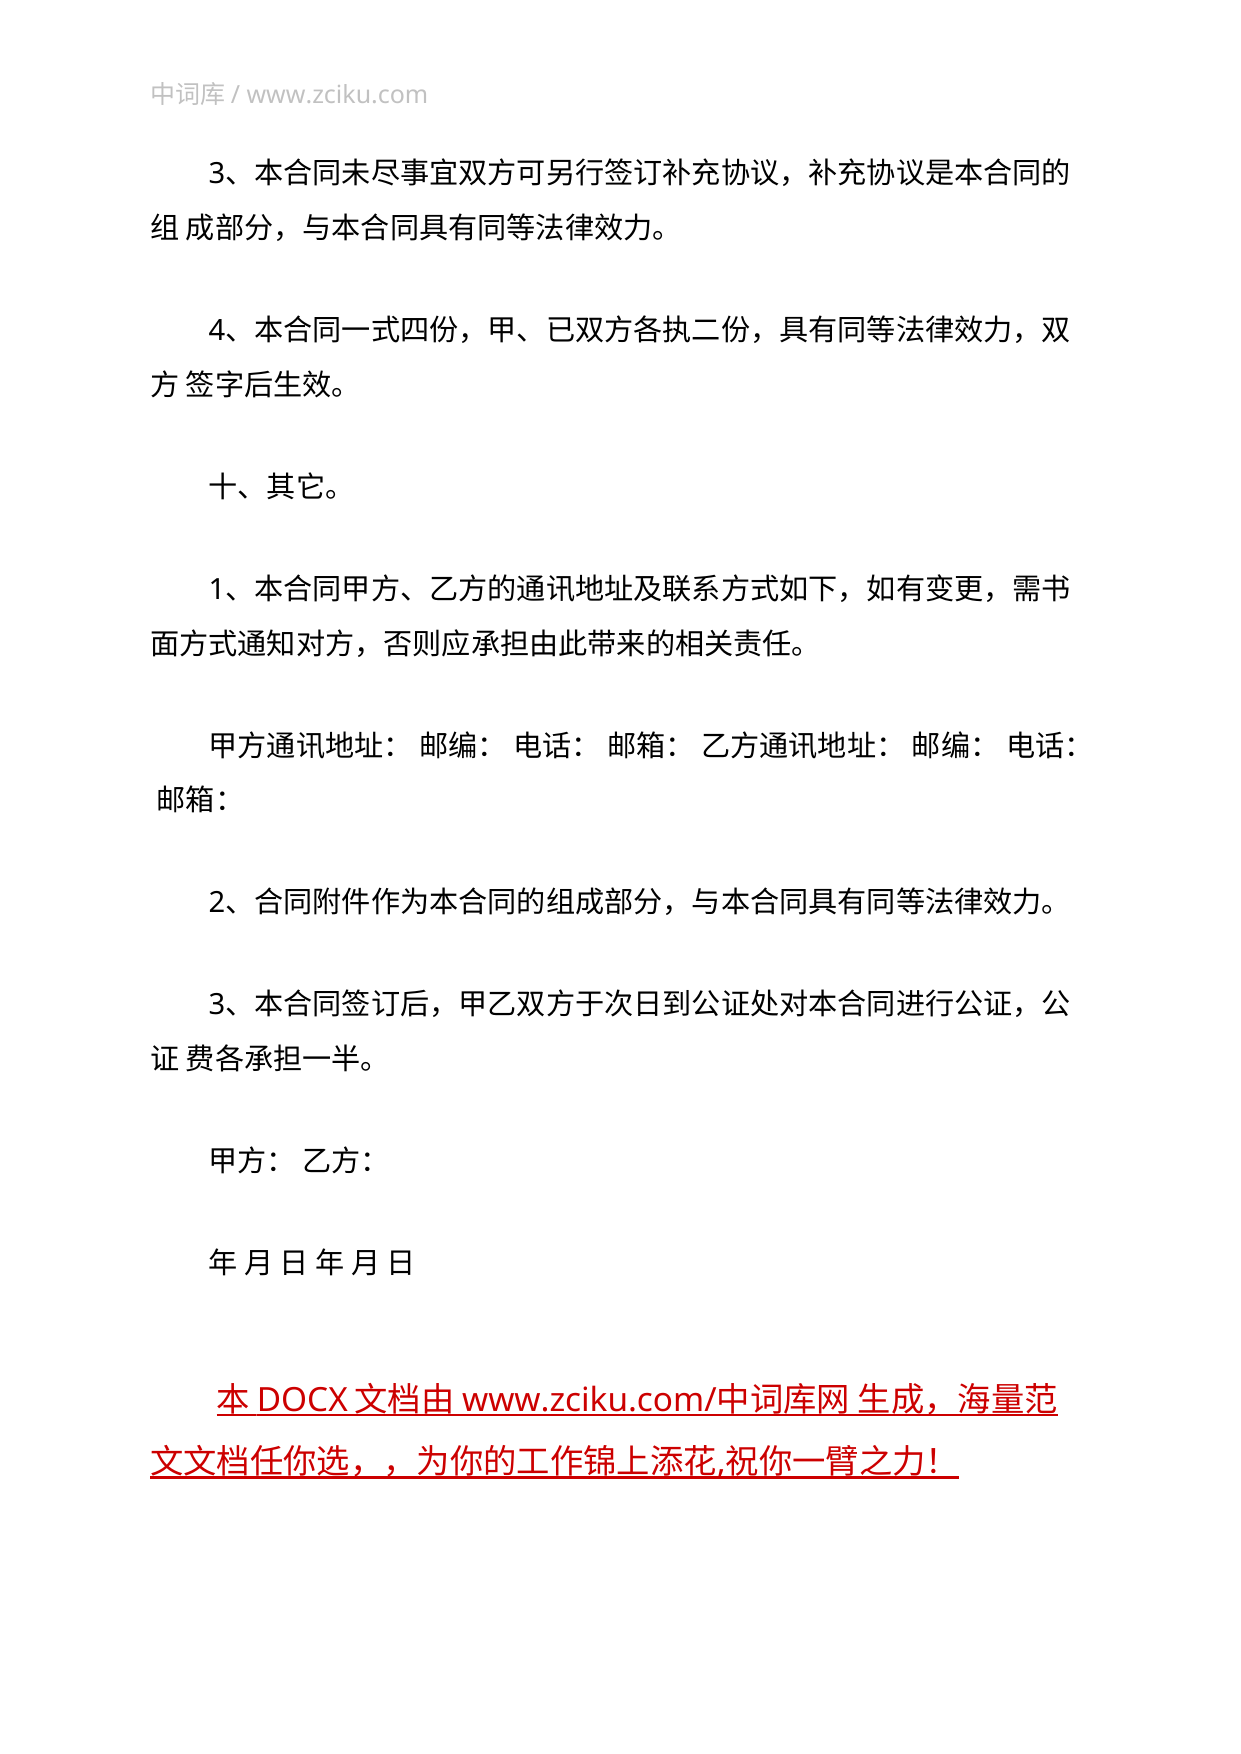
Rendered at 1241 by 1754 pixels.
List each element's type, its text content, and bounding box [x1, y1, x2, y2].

text 2、合同附件作为本合同的组成部分，与本合同具有同等法律效力。 [150, 879, 1090, 921]
text 甲方： 乙方： [150, 1137, 1090, 1180]
text 十、其它。 [150, 463, 1090, 506]
text 年 月 日 年 月 日 [150, 1239, 1090, 1282]
text 甲方通讯地址： 邮编： 电话： 邮箱： 乙方通讯地址： 邮编： 电话： 邮箱： [150, 722, 1090, 819]
text 3、本合同签订后，甲乙双方于次日到公证处对本合同进行公证，公证 费各承担一半。 [150, 981, 1090, 1078]
text 本DOCX文档由 www.zciku.com/中词库网 生成，海量范文文档任你选，，为你的工作锦上添花,祝你一臂之力！ [150, 1372, 1090, 1483]
text 4、本合同一式四份，甲、已双方各执二份，具有同等法律效力，双方 签字后生效。 [150, 307, 1090, 404]
text 3、本合同未尽事宜双方可另行签订补充协议，补充协议是本合同的组 成部分，与本合同具有同等法律效力。 [150, 150, 1090, 247]
text 1、本合同甲方、乙方的通讯地址及联系方式如下，如有变更，需书 面方式通知对方，否则应承担由此带来的相关责任。 [150, 565, 1090, 663]
